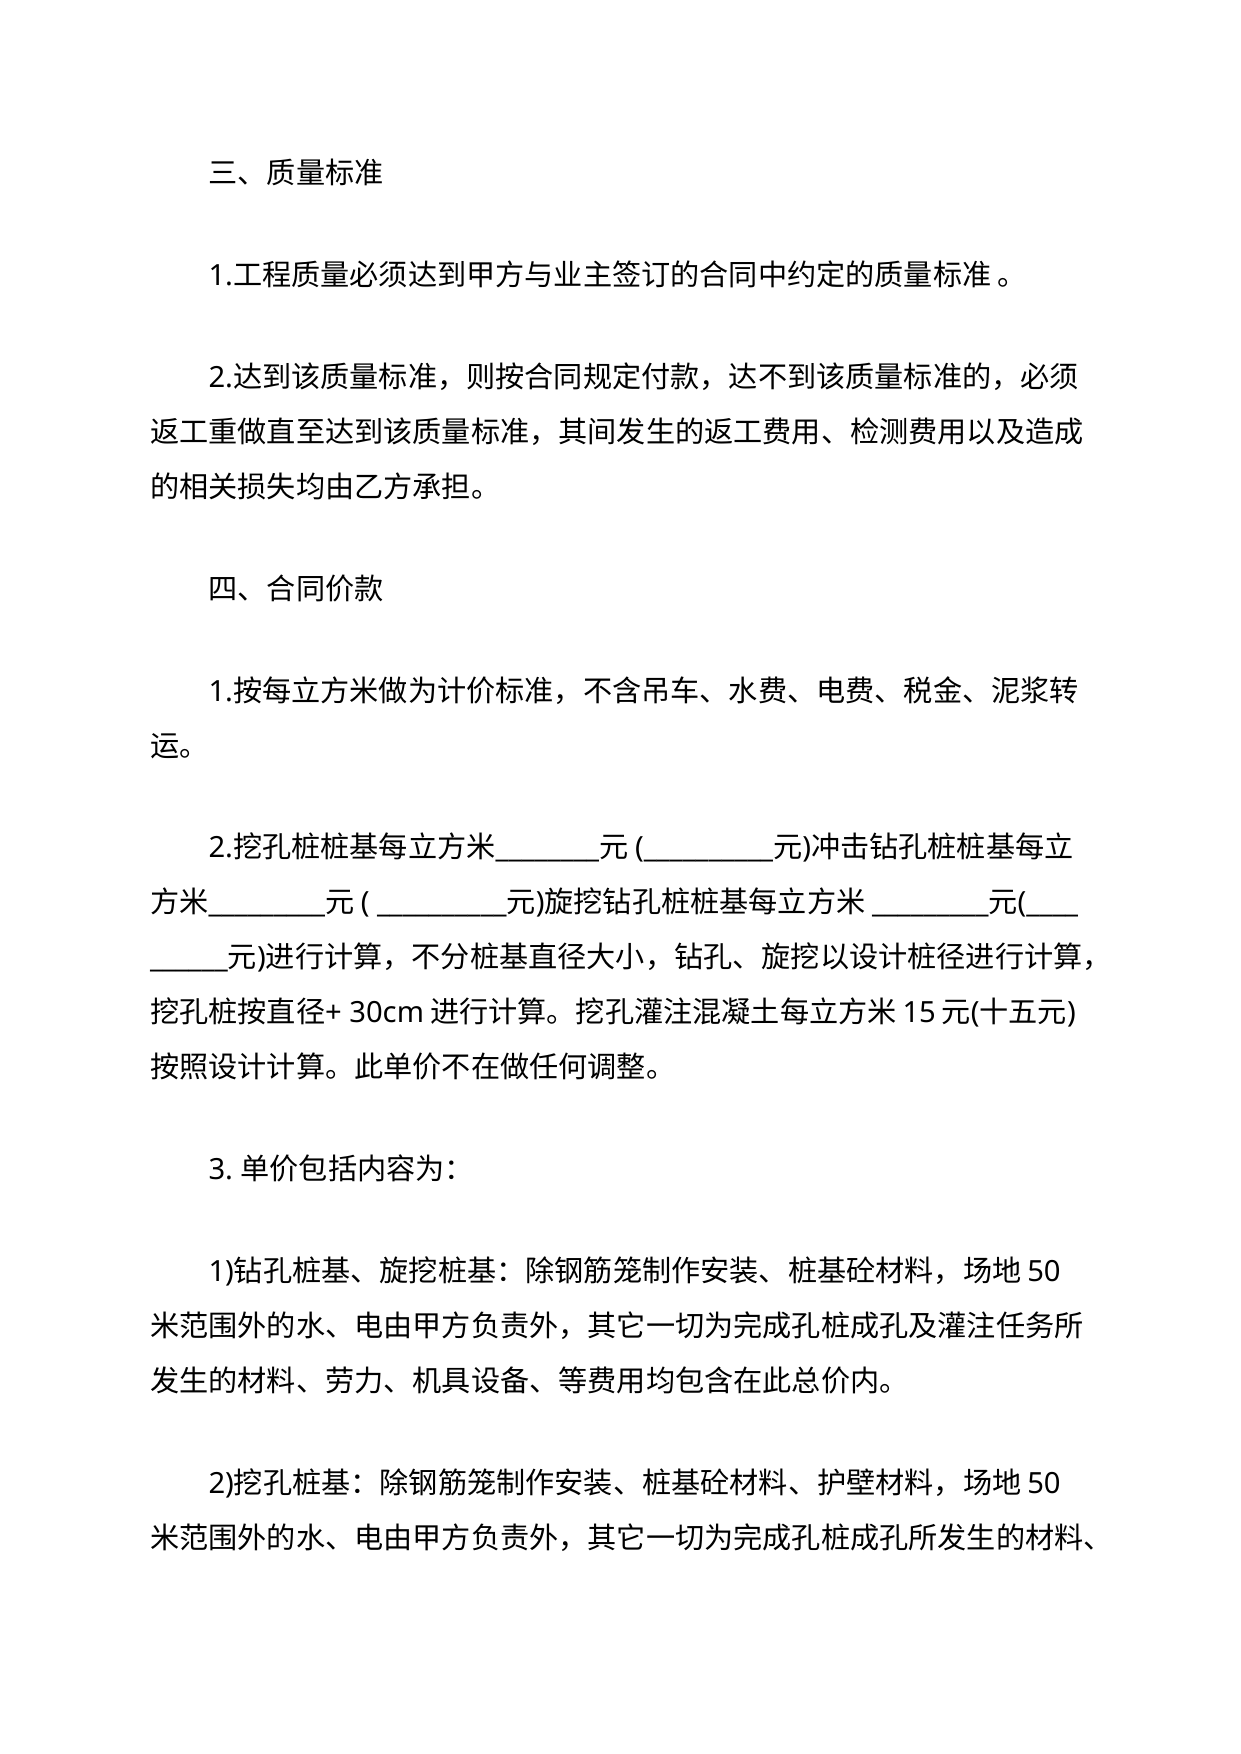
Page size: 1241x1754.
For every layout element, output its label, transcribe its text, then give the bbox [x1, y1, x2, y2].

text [150, 1459, 1090, 1557]
text 1.按每立方米做为计价标准，不含吊车、水费、电费、税金、泥浆转运。 [150, 667, 1090, 764]
text 1)钻孔桩基、旋挖桩基：除钢筋笼制作安装、桩基砼材料，场地50米范围外的水、电由甲方负责外，其它一切为完成孔桩成孔及灌注任务所发生的材料、劳力、机具设备、等费用均包含在此总价内。 [150, 1248, 1090, 1400]
text 3. 单价包括内容为： [150, 1146, 1090, 1188]
text 2.挖孔桩桩基每立方米________元 (__________元)冲击钻孔桩桩基每立方米_________元 ( __________元)旋挖钻孔桩桩基每立方米 _________元(__________元)进行计算，不分桩基直径大小，钻孔、旋挖以设计桩径进行计算，挖孔桩按直径+ 30cm进行计算。挖孔灌注混凝土每立方米15元(十五元)按照设计计算。此单价不在做任何调整。 [150, 824, 1090, 1086]
text 2.达到该质量标准，则按合同规定付款，达不到该质量标准的，必须返工重做直至达到该质量标准，其间发生的返工费用、检测费用以及造成的相关损失均由乙方承担。 [150, 354, 1090, 506]
text 三、质量标准 [150, 150, 1090, 192]
text 1.工程质量必须达到甲方与业主签订的合同中约定的质量标准 。 [150, 252, 1090, 294]
text 四、合同价款 [150, 565, 1090, 608]
